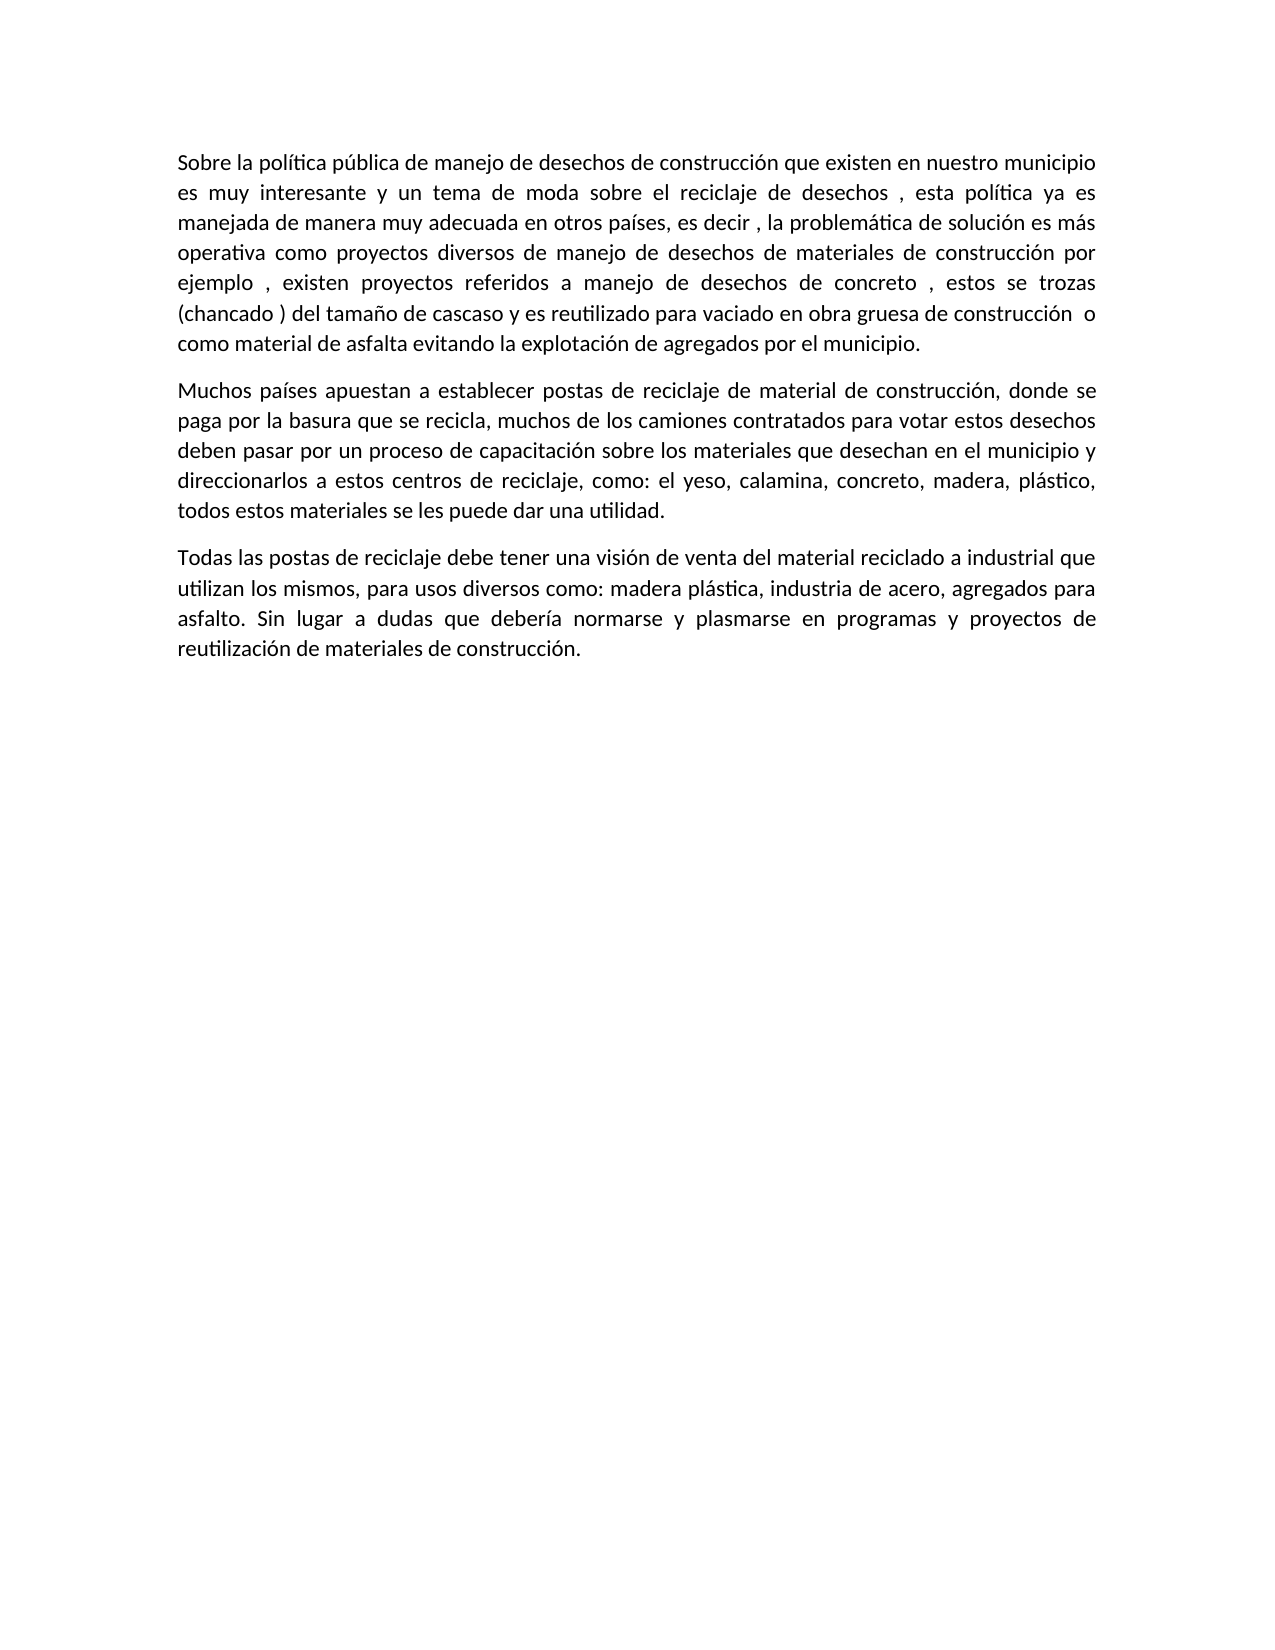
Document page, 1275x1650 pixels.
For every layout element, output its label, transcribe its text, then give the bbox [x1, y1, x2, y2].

text Todas las postas de reciclaje debe tener una visión de venta del material reciclado a industrial que utilizan los mismos, para usos diversos como: madera plástica, industria de acero, agregados para asfalto. Sin lugar a dudas que debería normarse y plasmarse en programas y proyectos de reutilización de materiales de construcción. [177, 543, 1098, 662]
text Muchos países apuestan a establecer postas de reciclaje de material de construcción, donde se paga por la basura que se recicla, muchos de los camiones contratados para votar estos desechos deben pasar por un proceso de capacitación sobre los materiales que desechan en el municipio y direccionarlos a estos centros de reciclaje, como: el yeso, calamina, concreto, madera, plástico, todos estos materiales se les puede dar una utilidad. [177, 376, 1098, 524]
text Sobre la política pública de manejo de desechos de construcción que existen en nuestro municipio es muy interesante y un tema de moda sobre el reciclaje de desechos , esta política ya es manejada de manera muy adecuada en otros países, es decir , la problemática de solución es más operativa como proyectos diversos de manejo de desechos de materiales de construcción por ejemplo , existen proyectos referidos a manejo de desechos de concreto , estos se trozas (chancado ) del tamaño de cascaso y es reutilizado para vaciado en obra gruesa de construcción o como material de asfalta evitando la explotación de agregados por el municipio. [177, 148, 1098, 357]
